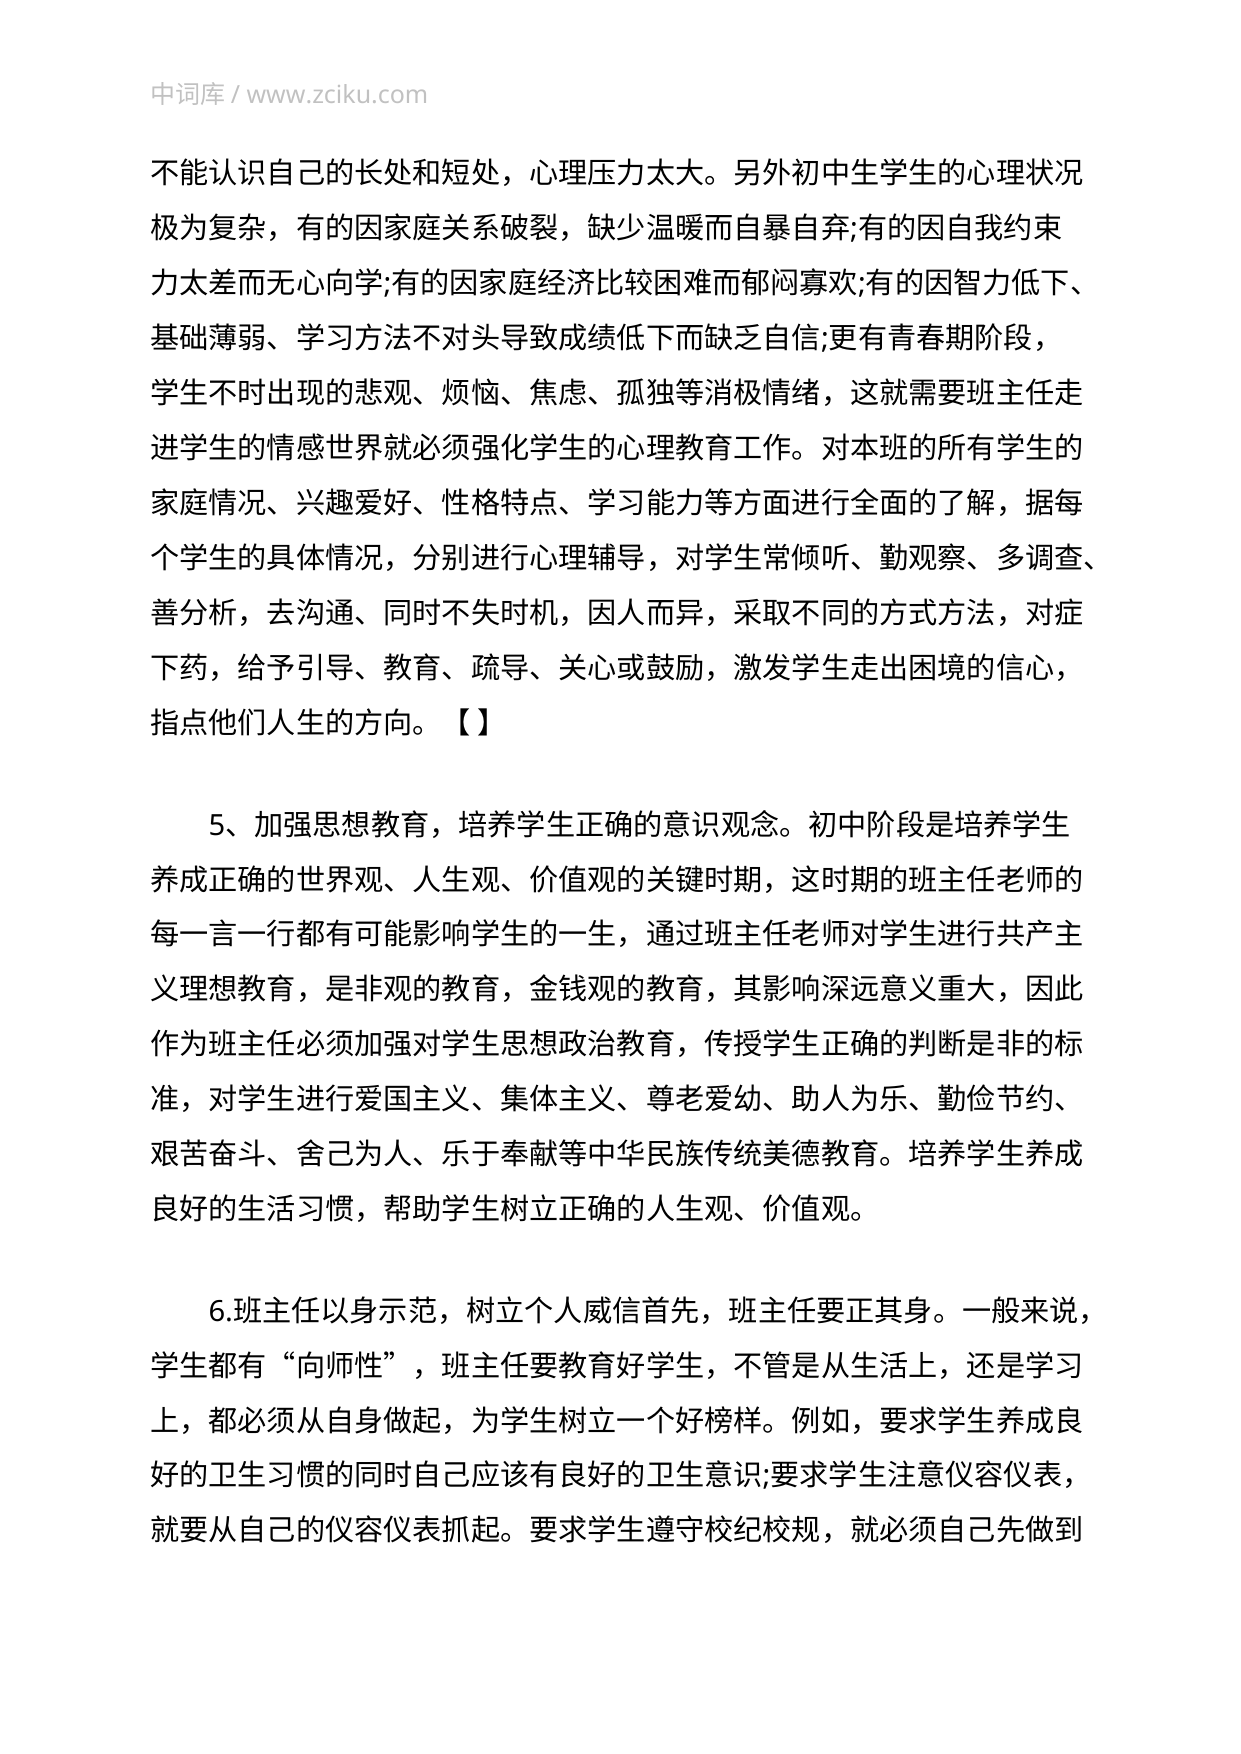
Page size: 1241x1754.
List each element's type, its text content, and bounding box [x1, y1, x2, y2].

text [150, 150, 1090, 742]
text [150, 1287, 1090, 1549]
text 5、加强思想教育，培养学生正确的意识观念。初中阶段是培养学生养成正确的世界观、人生观、价值观的关键时期，这时期的班主任老师的每一言一行都有可能影响学生的一生，通过班主任老师对学生进行共产主义理想教育，是非观的教育，金钱观的教育，其影响深远意义重大，因此作为班主任必须加强对学生思想政治教育，传授学生正确的判断是非的标准，对学生进行爱国主义、集体主义、尊老爱幼、助人为乐、勤俭节约、艰苦奋斗、舍己为人、乐于奉献等中华民族传统美德教育。培养学生养成良好的生活习惯，帮助学生树立正确的人生观、价值观。 [150, 801, 1090, 1228]
